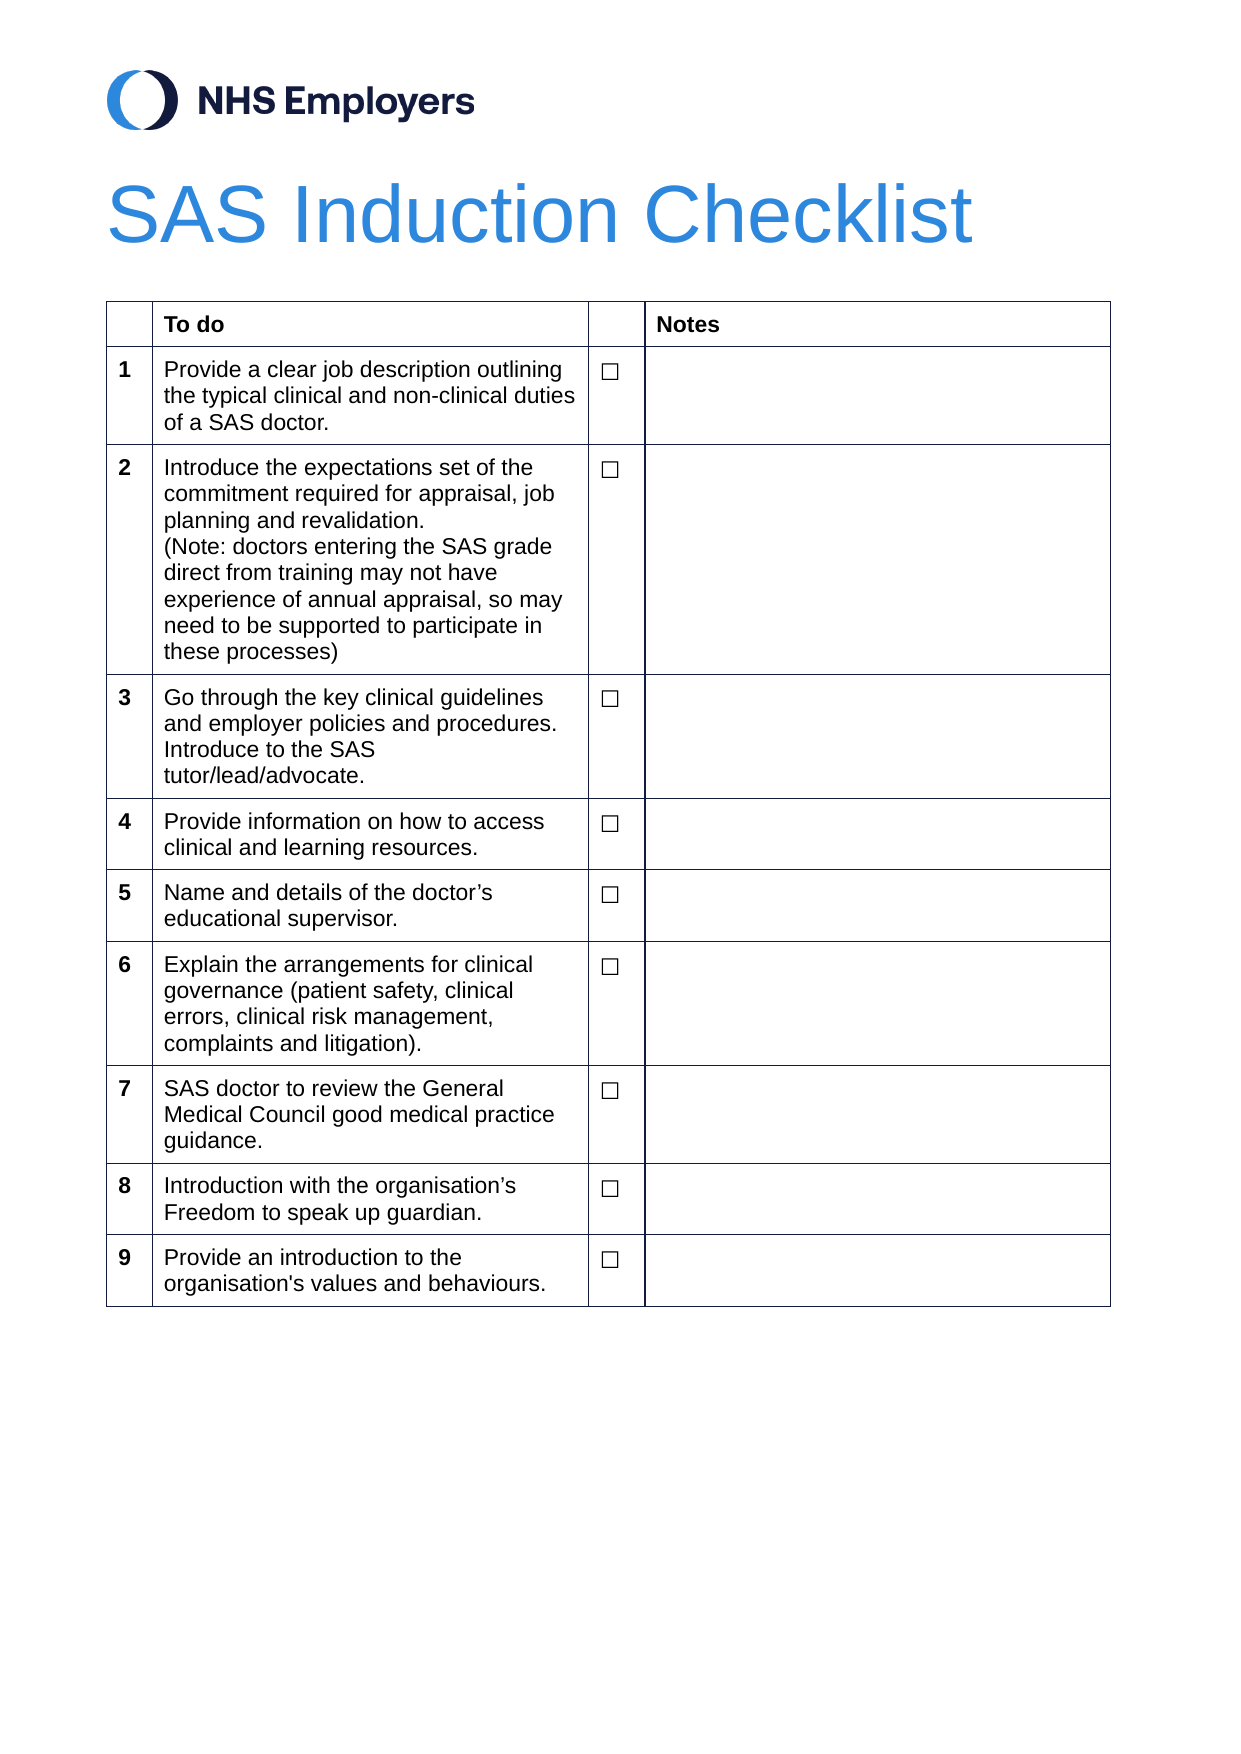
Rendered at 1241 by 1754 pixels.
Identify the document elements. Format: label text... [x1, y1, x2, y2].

table_cell [646, 347, 1110, 444]
table_cell Introduce the expectations set of the commitment required for appraisal, job planning and revalidation. (Note: doctors entering the SAS grade direct from training may not have experience of annual appraisal, so may need to be supported to participate in these processes) [153, 445, 588, 673]
table_cell [646, 942, 1110, 1065]
table_cell Introduction with the organisation’s Freedom to speak up guardian. [153, 1164, 588, 1234]
picture [106, 70, 475, 130]
table_cell [646, 1235, 1110, 1306]
table_cell [646, 445, 1110, 673]
table_cell 6 [107, 942, 152, 1065]
table_cell SAS doctor to review the General Medical Council good medical practice guidance. [153, 1066, 588, 1163]
table_cell 8 [107, 1164, 152, 1234]
table_cell Name and details of the doctor’s educational supervisor. [153, 870, 588, 941]
table_cell Provide a clear job description outlining the typical clinical and non-clinical duties of a SAS doctor. [153, 347, 588, 444]
table_cell [646, 675, 1110, 798]
table_cell Explain the arrangements for clinical governance (patient safety, clinical errors, clinical risk management, complaints and litigation). [153, 942, 588, 1065]
table_cell 4 [107, 799, 152, 869]
table_cell 5 [107, 870, 152, 941]
table_cell Go through the key clinical guidelines and employer policies and procedures. Introduce to the SAS tutor/lead/advocate. [153, 675, 588, 798]
table_cell 9 [107, 1235, 152, 1306]
table_cell 1 [107, 347, 152, 444]
table_cell Provide information on how to access clinical and learning resources. [153, 799, 588, 869]
table_cell [646, 870, 1110, 941]
table_header [107, 302, 152, 346]
table_cell 3 [107, 675, 152, 798]
table_header [589, 302, 644, 346]
table_cell [646, 1066, 1110, 1163]
table_cell 2 [107, 445, 152, 673]
table_cell [646, 799, 1110, 869]
table_header To do [153, 302, 588, 346]
table_header Notes [646, 302, 1110, 346]
table_cell Provide an introduction to the organisation's values and behaviours. [153, 1235, 588, 1306]
table_cell 7 [107, 1066, 152, 1163]
subtitle SAS Induction Checklist [106, 175, 986, 259]
table_cell [646, 1164, 1110, 1234]
